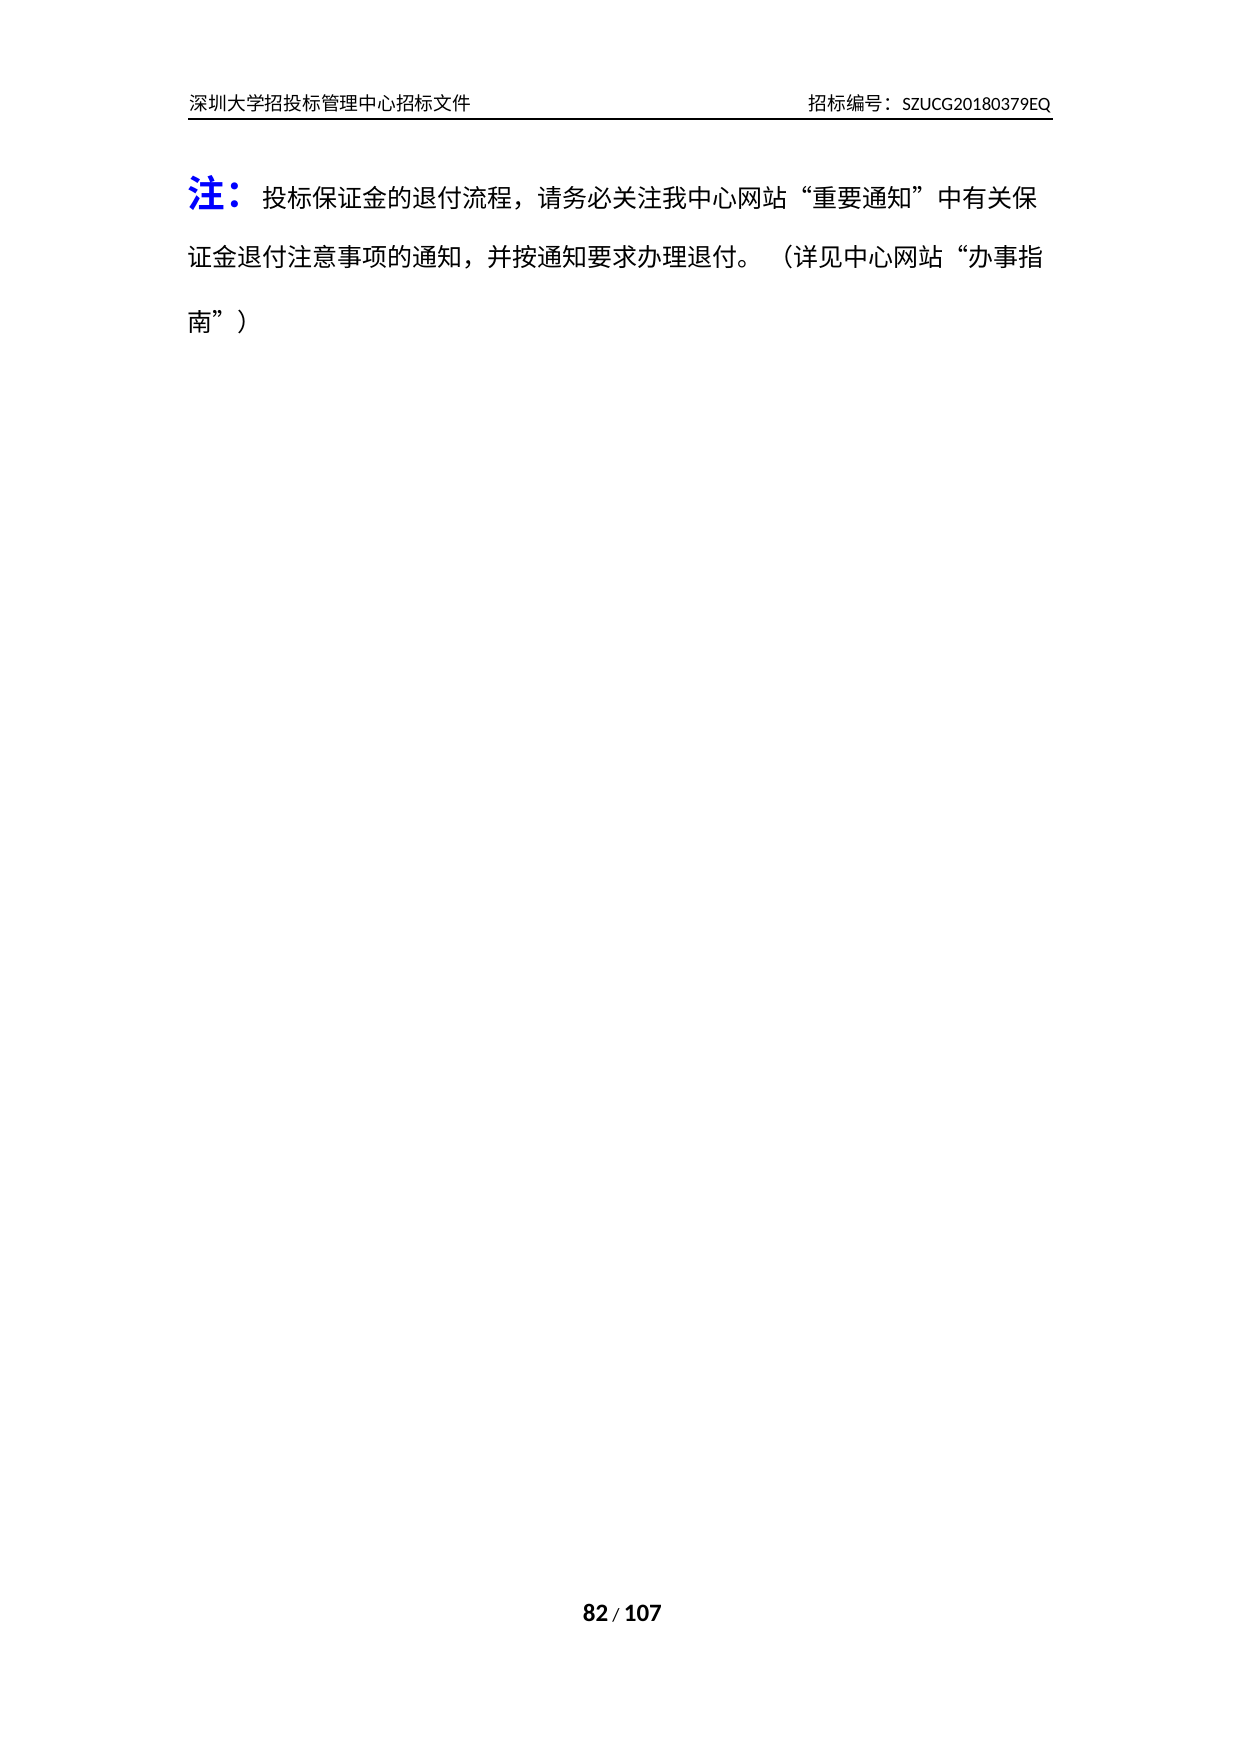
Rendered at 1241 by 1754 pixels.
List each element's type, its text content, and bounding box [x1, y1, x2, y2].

text 注：投标保证金的退付流程，请务必关注我中心网站“重要通知”中有关保证金退付注意事项的通知，并按通知要求办理退付。 （详见中心网站“办事指南”） [187, 158, 1053, 353]
